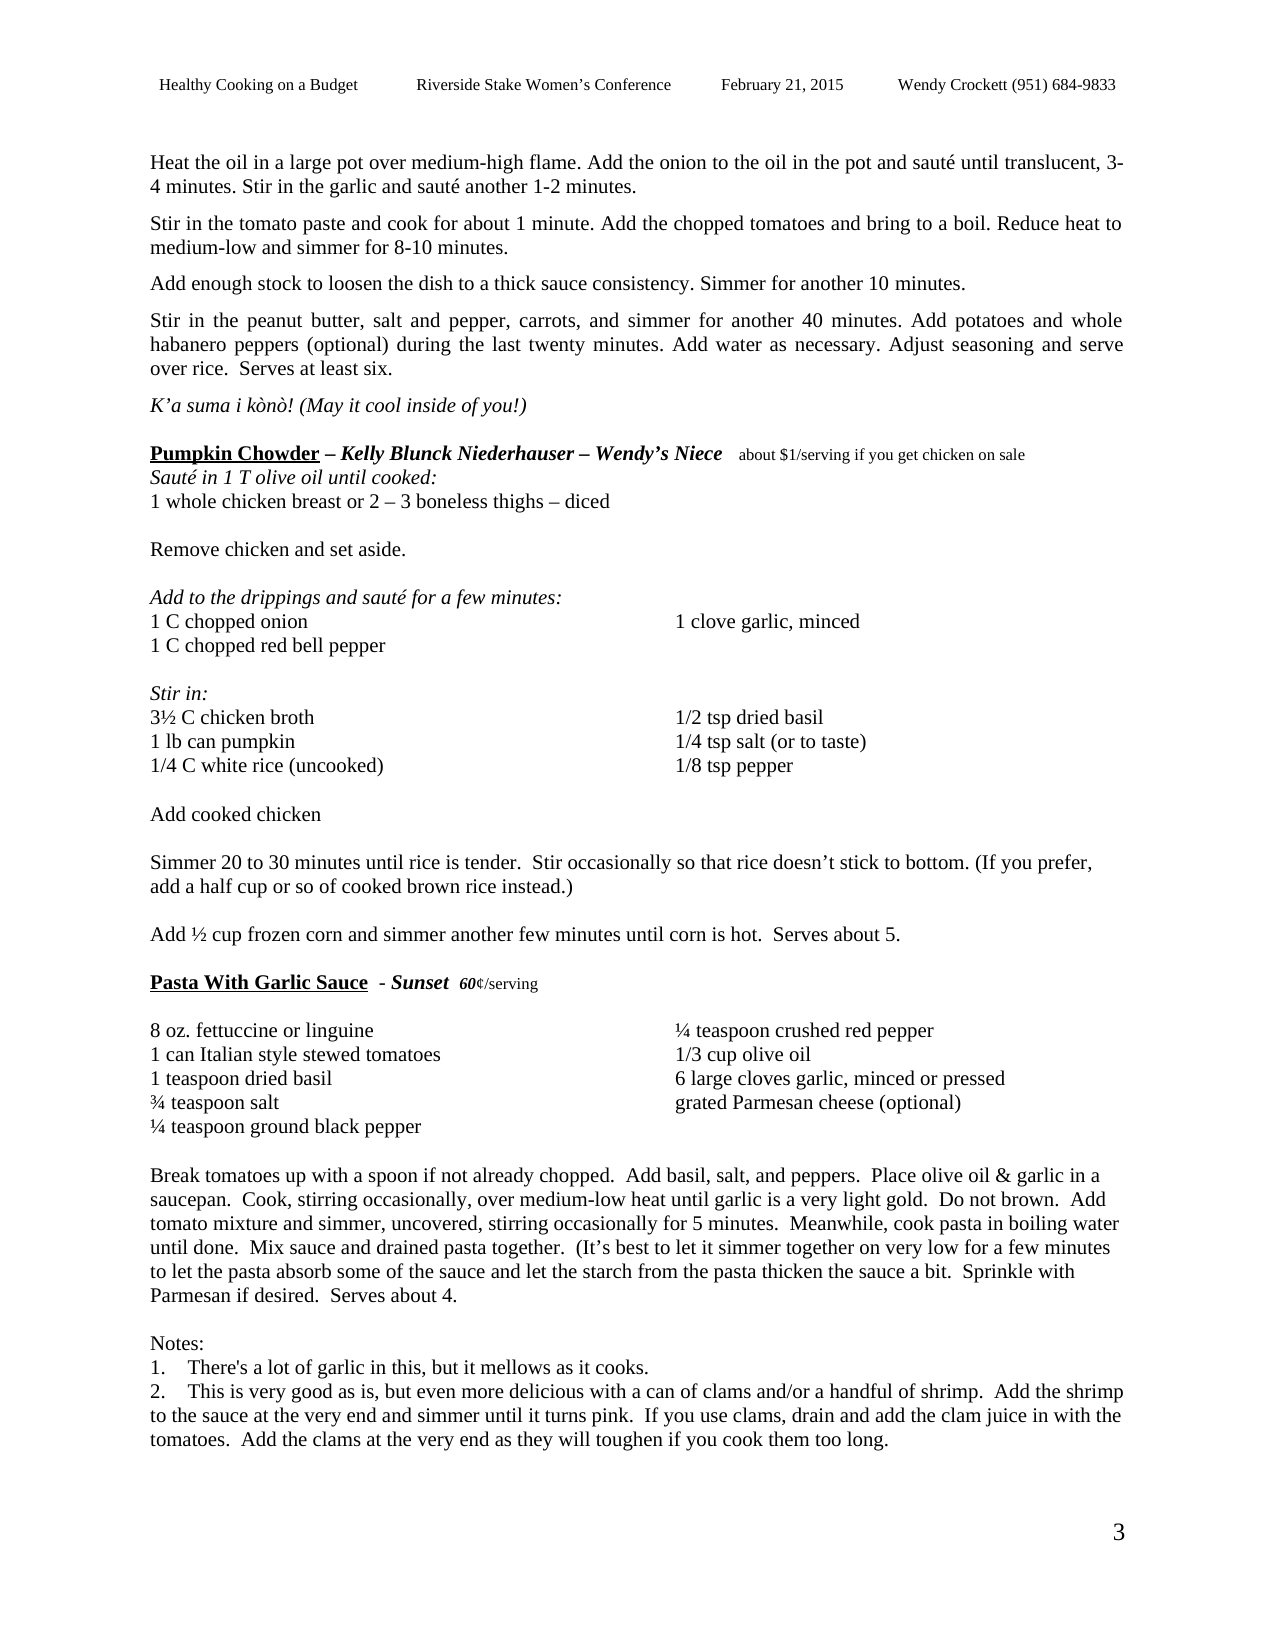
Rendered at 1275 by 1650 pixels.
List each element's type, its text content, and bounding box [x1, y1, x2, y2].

list Remove chicken and set aside. [150, 537, 1125, 561]
list 1 lb can pumpkin [150, 729, 600, 753]
list Add enough stock to loosen the dish to a thick sauce consistency. Simmer for another 10 minutes. [150, 271, 1125, 295]
text 8 oz. fettuccine or linguine [150, 1018, 600, 1042]
text K’a suma i kònò! (May it cool inside of you!) [150, 392, 1125, 417]
text Pasta With Garlic Sauce - Sunset 60¢/serving [150, 970, 1125, 994]
text ¼ teaspoon ground black pepper [150, 1114, 600, 1138]
text 2. This is very good as is, but even more delicious with a can of clams and/or a handful of shrimp. Add the shrimp to the sauce at the very end and simmer until it turns pink. If you use clams, drain and add the clam juice in with the tomatoes. Add the clams at the very end as they will toughen if you cook them too long. [150, 1379, 1125, 1451]
list Add cooked chicken [150, 802, 1125, 826]
list 3½ C chicken broth [150, 705, 600, 729]
list 1/4 C white rice (uncooked) [150, 753, 600, 777]
list 1/2 tsp dried basil [675, 705, 1125, 729]
text Notes: [150, 1331, 1125, 1355]
list Sauté in 1 T olive oil until cooked: [150, 465, 1125, 489]
list Pumpkin Chowder – Kelly Blunck Niederhauser – Wendy’s Niece about $1/serving if you get chicken on sale [150, 441, 1125, 465]
list Add ½ cup frozen corn and simmer another few minutes until corn is hot. Serves about 5. [150, 922, 1125, 946]
text 1/3 cup olive oil [675, 1042, 1125, 1066]
list 1 C chopped onion [150, 609, 600, 633]
list 1 C chopped red bell pepper [150, 633, 600, 657]
list 1 whole chicken breast or 2 – 3 boneless thighs – diced [150, 489, 1125, 513]
list 1/8 tsp pepper [675, 753, 1125, 777]
text 1 can Italian style stewed tomatoes [150, 1042, 600, 1066]
text 1 teaspoon dried basil [150, 1066, 600, 1090]
list Simmer 20 to 30 minutes until rice is tender. Stir occasionally so that rice doesn’t stick to bottom. (If you prefer, add a half cup or so of cooked brown rice instead.) [150, 850, 1125, 898]
list Stir in the peanut butter, salt and pepper, carrots, and simmer for another 40 minutes. Add potatoes and whole habanero peppers (optional) during the last twenty minutes. Add water as necessary. Adjust seasoning and serve over rice. Serves at least six. [150, 308, 1125, 380]
text ¾ teaspoon salt [150, 1090, 600, 1114]
list 1 clove garlic, minced [675, 609, 1125, 633]
text Break tomatoes up with a spoon if not already chopped. Add basil, salt, and peppers. Place olive oil & garlic in a saucepan. Cook, stirring occasionally, over medium-low heat until garlic is a very light gold. Do not brown. Add tomato mixture and simmer, uncovered, stirring occasionally for 5 minutes. Meanwhile, cook pasta in boiling water until done. Mix sauce and drained pasta together. (It’s best to let it simmer together on very low for a few minutes to let the pasta absorb some of the sauce and let the starch from the pasta thicken the sauce a bit. Sprinkle with Parmesan if desired. Serves about 4. [150, 1162, 1125, 1307]
list 1/4 tsp salt (or to taste) [675, 729, 1125, 753]
text 6 large cloves garlic, minced or pressed [675, 1066, 1125, 1090]
list Stir in the tomato paste and cook for about 1 minute. Add the chopped tomatoes and bring to a boil. Reduce heat to medium-low and simmer for 8-10 minutes. [150, 211, 1125, 259]
list Stir in: [150, 681, 1125, 705]
text 1. There's a lot of garlic in this, but it mellows as it cooks. [150, 1355, 1125, 1379]
list Heat the oil in a large pot over medium-high flame. Add the onion to the oil in the pot and sauté until translucent, 3-4 minutes. Stir in the garlic and sauté another 1-2 minutes. [150, 150, 1125, 198]
list Add to the drippings and sauté for a few minutes: [150, 585, 1125, 609]
text ¼ teaspoon crushed red pepper [675, 1018, 1125, 1042]
text grated Parmesan cheese (optional) [675, 1090, 1125, 1114]
